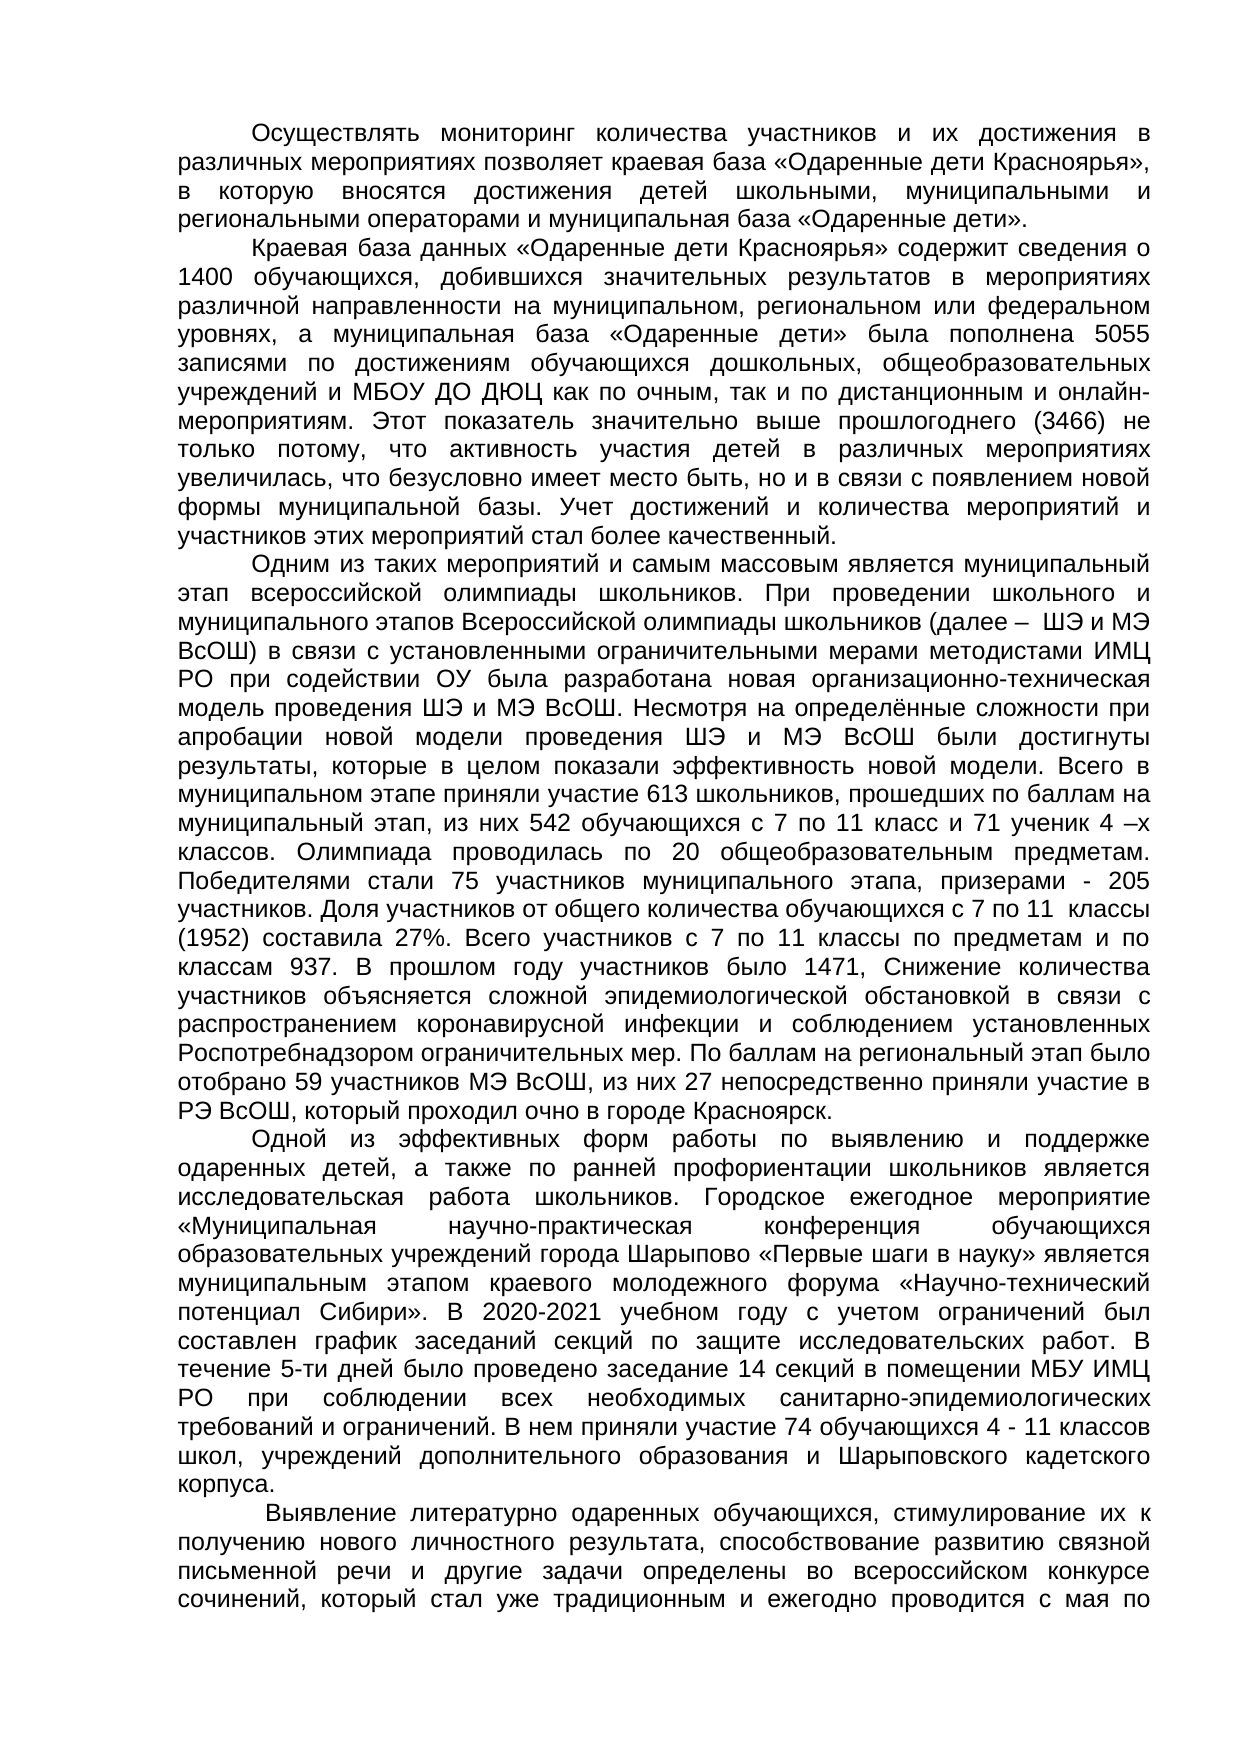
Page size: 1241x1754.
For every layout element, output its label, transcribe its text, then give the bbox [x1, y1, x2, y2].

text Одним из таких мероприятий и самым массовым является муниципальный этап всероссийской олимпиады школьников. При проведении школьного и муниципального этапов Всероссийской олимпиады школьников (далее – ШЭ и МЭ ВсОШ) в связи с установленными ограничительными мерами методистами ИМЦ РО при содействии ОУ была разработана новая организационно-техническая модель проведения ШЭ и МЭ ВсОШ. Несмотря на определённые сложности при апробации новой модели проведения ШЭ и МЭ ВсОШ были достигнуты результаты, которые в целом показали эффективность новой модели. Всего в муниципальном этапе приняли участие 613 школьников, прошедших по баллам на муниципальный этап, из них 542 обучающихся с 7 по 11 класс и 71 ученик 4 –х классов. Олимпиада проводилась по 20 общеобразовательным предметам. Победителями стали 75 участников муниципального этапа, призерами - 205 участников. Доля участников от общего количества обучающихся с 7 по 11 классы (1952) составила 27%. Всего участников с 7 по 11 классы по предметам и по классам 937. В прошлом году участников было 1471, Снижение количества участников объясняется сложной эпидемиологической обстановкой в связи с распространением коронавирусной инфекции и соблюдением установленных Роспотребнадзором ограничительных мер. По баллам на региональный этап было отобрано 59 участников МЭ ВсОШ, из них 27 непосредственно приняли участие в РЭ ВсОШ, который проходил очно в городе Красноярск. [177, 549, 1152, 1124]
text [177, 1498, 1152, 1613]
text Краевая база данных «Одаренные дети Красноярья» содержит сведения о 1400 обучающихся, добившихся значительных результатов в мероприятиях различной направленности на муниципальном, региональном или федеральном уровнях, а муниципальная база «Одаренные дети» была пополнена 5055 записями по достижениям обучающихся дошкольных, общеобразовательных учреждений и МБОУ ДО ДЮЦ как по очным, так и по дистанционным и онлайн-мероприятиям. Этот показатель значительно выше прошлогоднего (3466) не только потому, что активность участия детей в различных мероприятиях увеличилась, что безусловно имеет место быть, но и в связи с появлением новой формы муниципальной базы. Учет достижений и количества мероприятий и участников этих мероприятий стал более качественный. [177, 233, 1152, 549]
text Осуществлять мониторинг количества участников и их достижения в различных мероприятиях позволяет краевая база «Одаренные дети Красноярья», в которую вносятся достижения детей школьными, муниципальными и региональными операторами и муниципальная база «Одаренные дети». [177, 118, 1152, 233]
text Одной из эффективных форм работы по выявлению и поддержке одаренных детей, а также по ранней профориентации школьников является исследовательская работа школьников. Городское ежегодное мероприятие «Муниципальная научно-практическая конференция обучающихся образовательных учреждений города Шарыпово «Первые шаги в науку» является муниципальным этапом краевого молодежного форума «Научно-технический потенциал Сибири». В 2020-2021 учебном году с учетом ограничений был составлен график заседаний секций по защите исследовательских работ. В течение 5-ти дней было проведено заседание 14 секций в помещении МБУ ИМЦ РО при соблюдении всех необходимых санитарно-эпидемиологических требований и ограничений. В нем приняли участие 74 обучающихся 4 - 11 классов школ, учреждений дополнительного образования и Шарыповского кадетского корпуса. [177, 1124, 1152, 1498]
